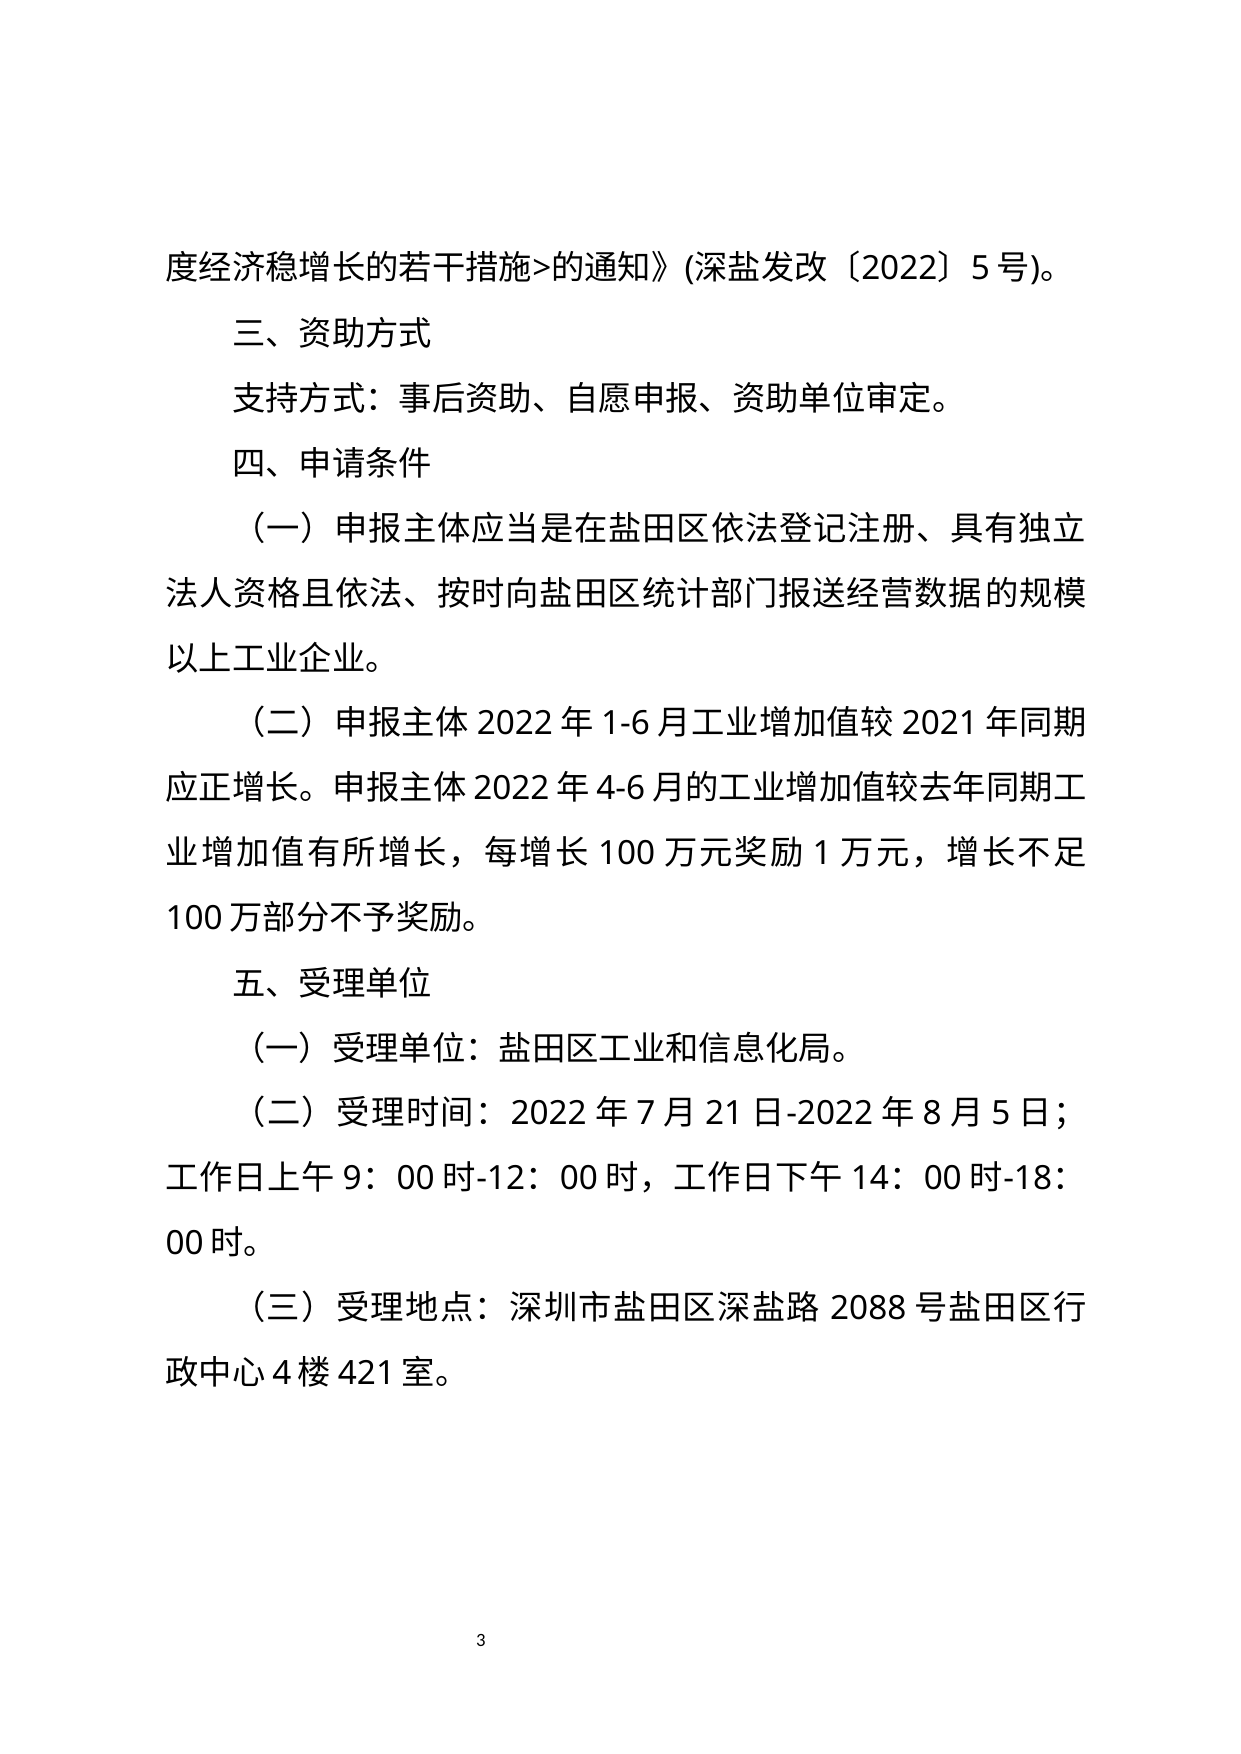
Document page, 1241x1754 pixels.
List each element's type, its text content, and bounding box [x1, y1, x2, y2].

text 支持方式：事后资助、自愿申报、资助单位审定。 [165, 363, 1087, 428]
text （二）受理时间：2022年7月21日-2022年8月5日；工作日上午9：00时-12：00时，工作日下午14：00时-18：00时。 [165, 1078, 1087, 1273]
text （二）申报主体2022年1-6月工业增加值较2021年同期应正增长。申报主体2022年4-6月的工业增加值较去年同期工业增加值有所增长，每增长100万元奖励1万元，增长不足100万部分不予奖励。 [165, 688, 1087, 948]
text （一）受理单位：盐田区工业和信息化局。 [165, 1013, 1087, 1078]
text 四、申请条件 [165, 428, 1087, 493]
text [165, 233, 1087, 298]
text 五、受理单位 [165, 948, 1087, 1013]
text （三）受理地点：深圳市盐田区深盐路2088号盐田区行政中心4楼421室。 [165, 1273, 1087, 1403]
text 三、资助方式 [165, 298, 1087, 363]
text （一）申报主体应当是在盐田区依法登记注册、具有独立法人资格且依法、按时向盐田区统计部门报送经营数据的规模以上工业企业。 [165, 493, 1087, 688]
